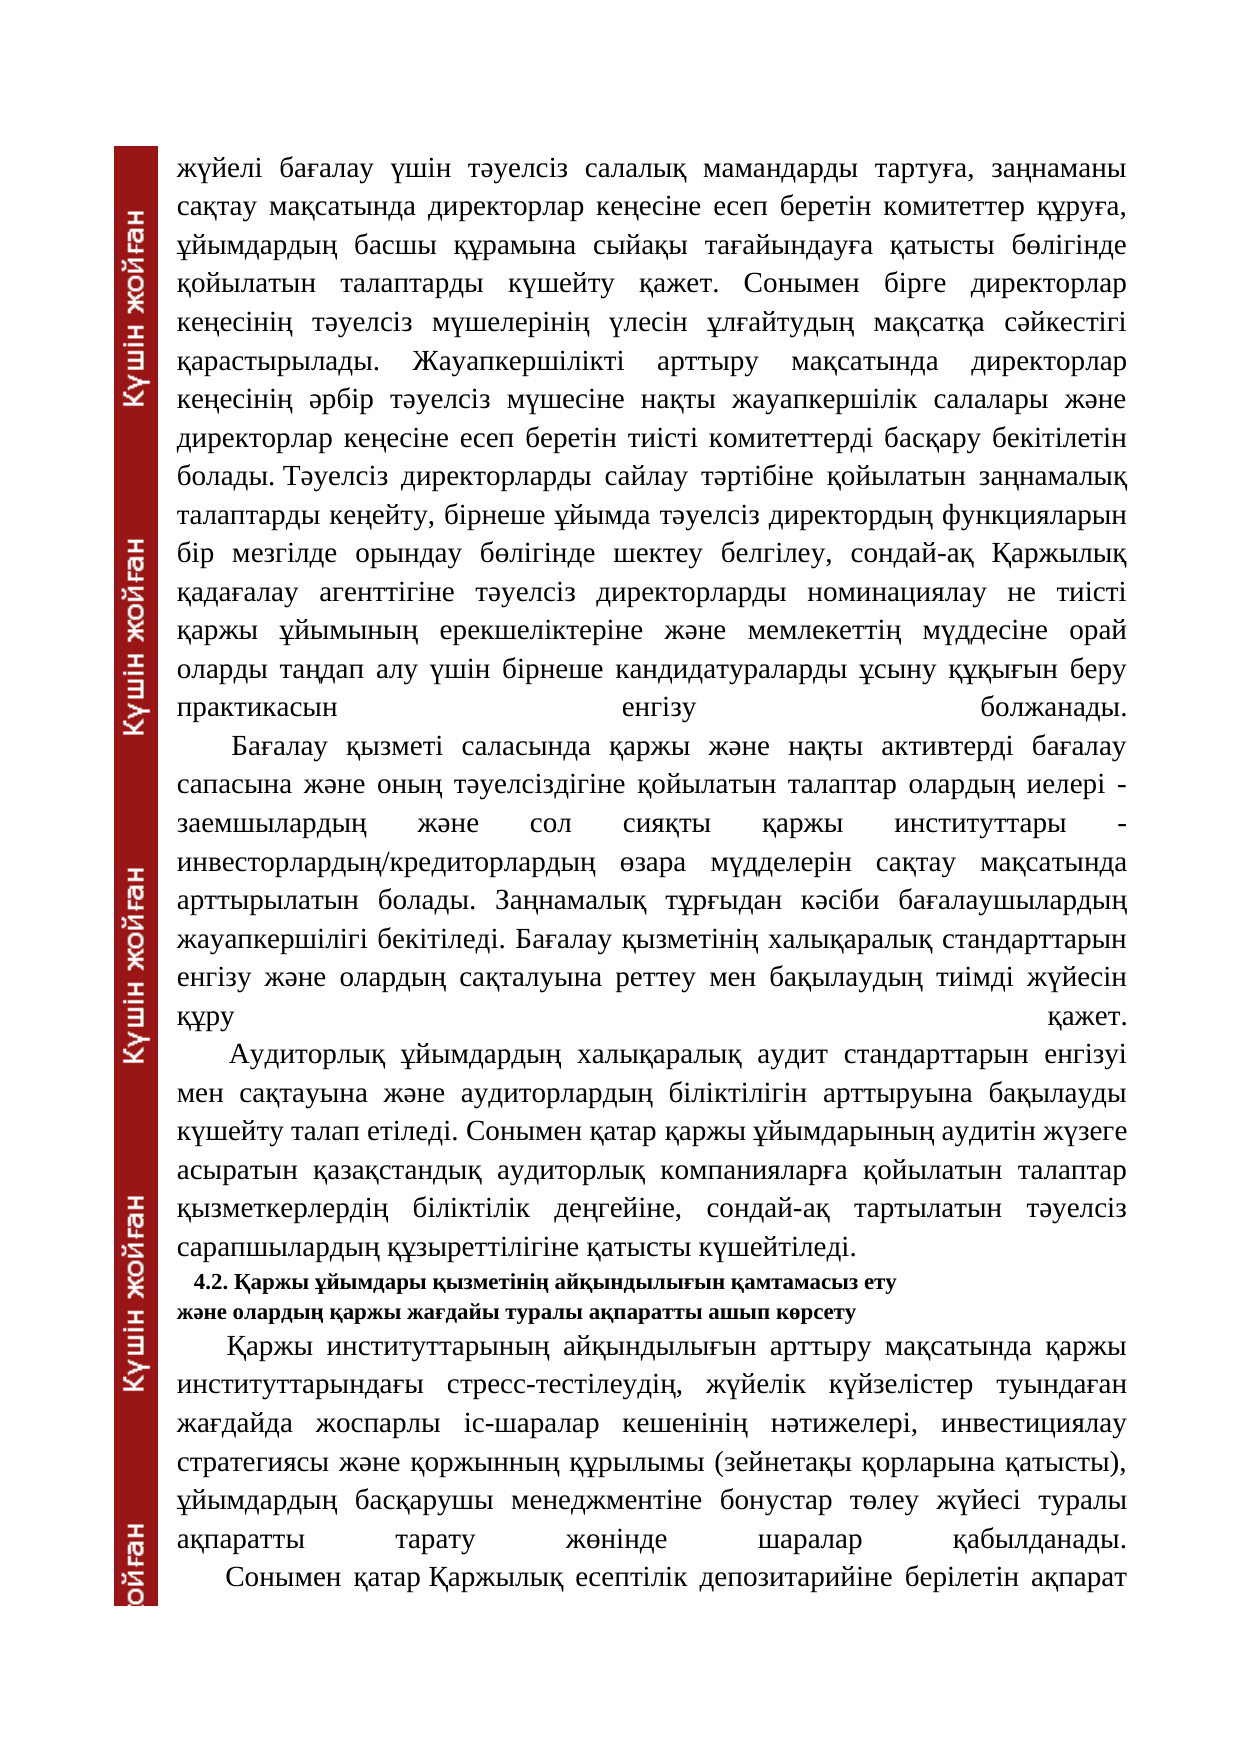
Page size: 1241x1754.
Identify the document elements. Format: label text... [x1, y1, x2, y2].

picture [114, 1263, 158, 1268]
text 4.2. Қаржы ұйымдары қызметінің айқындылығын қамтамасыз ету және олардың қаржы жағдайы туралы ақпаратты ашып көрсету [112, 1268, 1128, 1324]
picture [114, 146, 158, 150]
picture [114, 1593, 158, 1606]
picture [114, 1324, 158, 1328]
